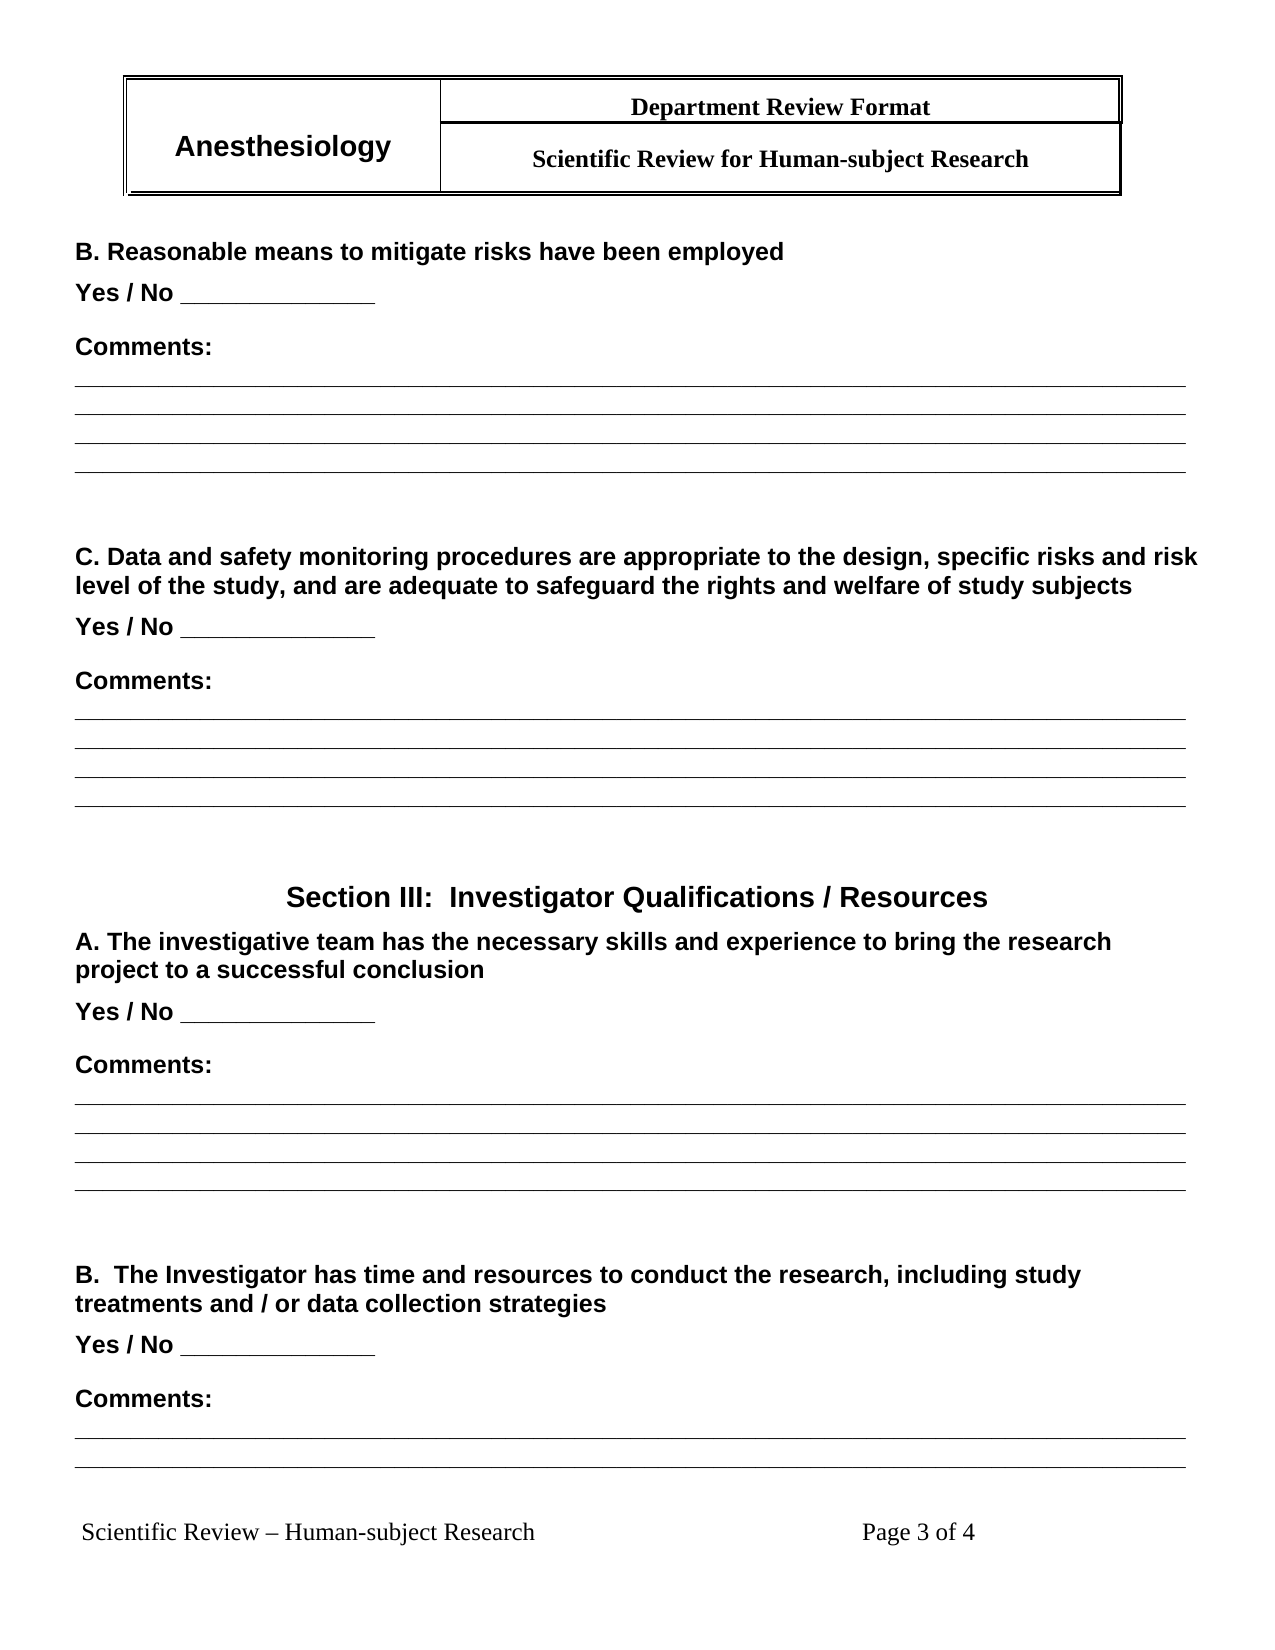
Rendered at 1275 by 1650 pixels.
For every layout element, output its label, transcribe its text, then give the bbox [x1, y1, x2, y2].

text C. Data and safety monitoring procedures are appropriate to the design, specific risks and risk level of the study, and are adequate to safeguard the rights and welfare of study subjects [75, 542, 1200, 599]
text A. The investigative team has the necessary skills and experience to bring the research project to a successful conclusion [75, 926, 1200, 984]
text Yes / No ______________ [75, 612, 1200, 641]
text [75, 332, 1200, 476]
text Section III: Investigator Qualifications / Resources [75, 880, 1200, 914]
text Yes / No ______________ [75, 996, 1200, 1025]
text Yes / No ______________ [75, 278, 1200, 307]
text Yes / No ______________ [75, 1330, 1200, 1359]
text B. Reasonable means to mitigate risks have been employed [75, 237, 1200, 266]
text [75, 1384, 1200, 1470]
text B. The Investigator has time and resources to conduct the research, including study treatments and / or data collection strategies [75, 1260, 1200, 1318]
